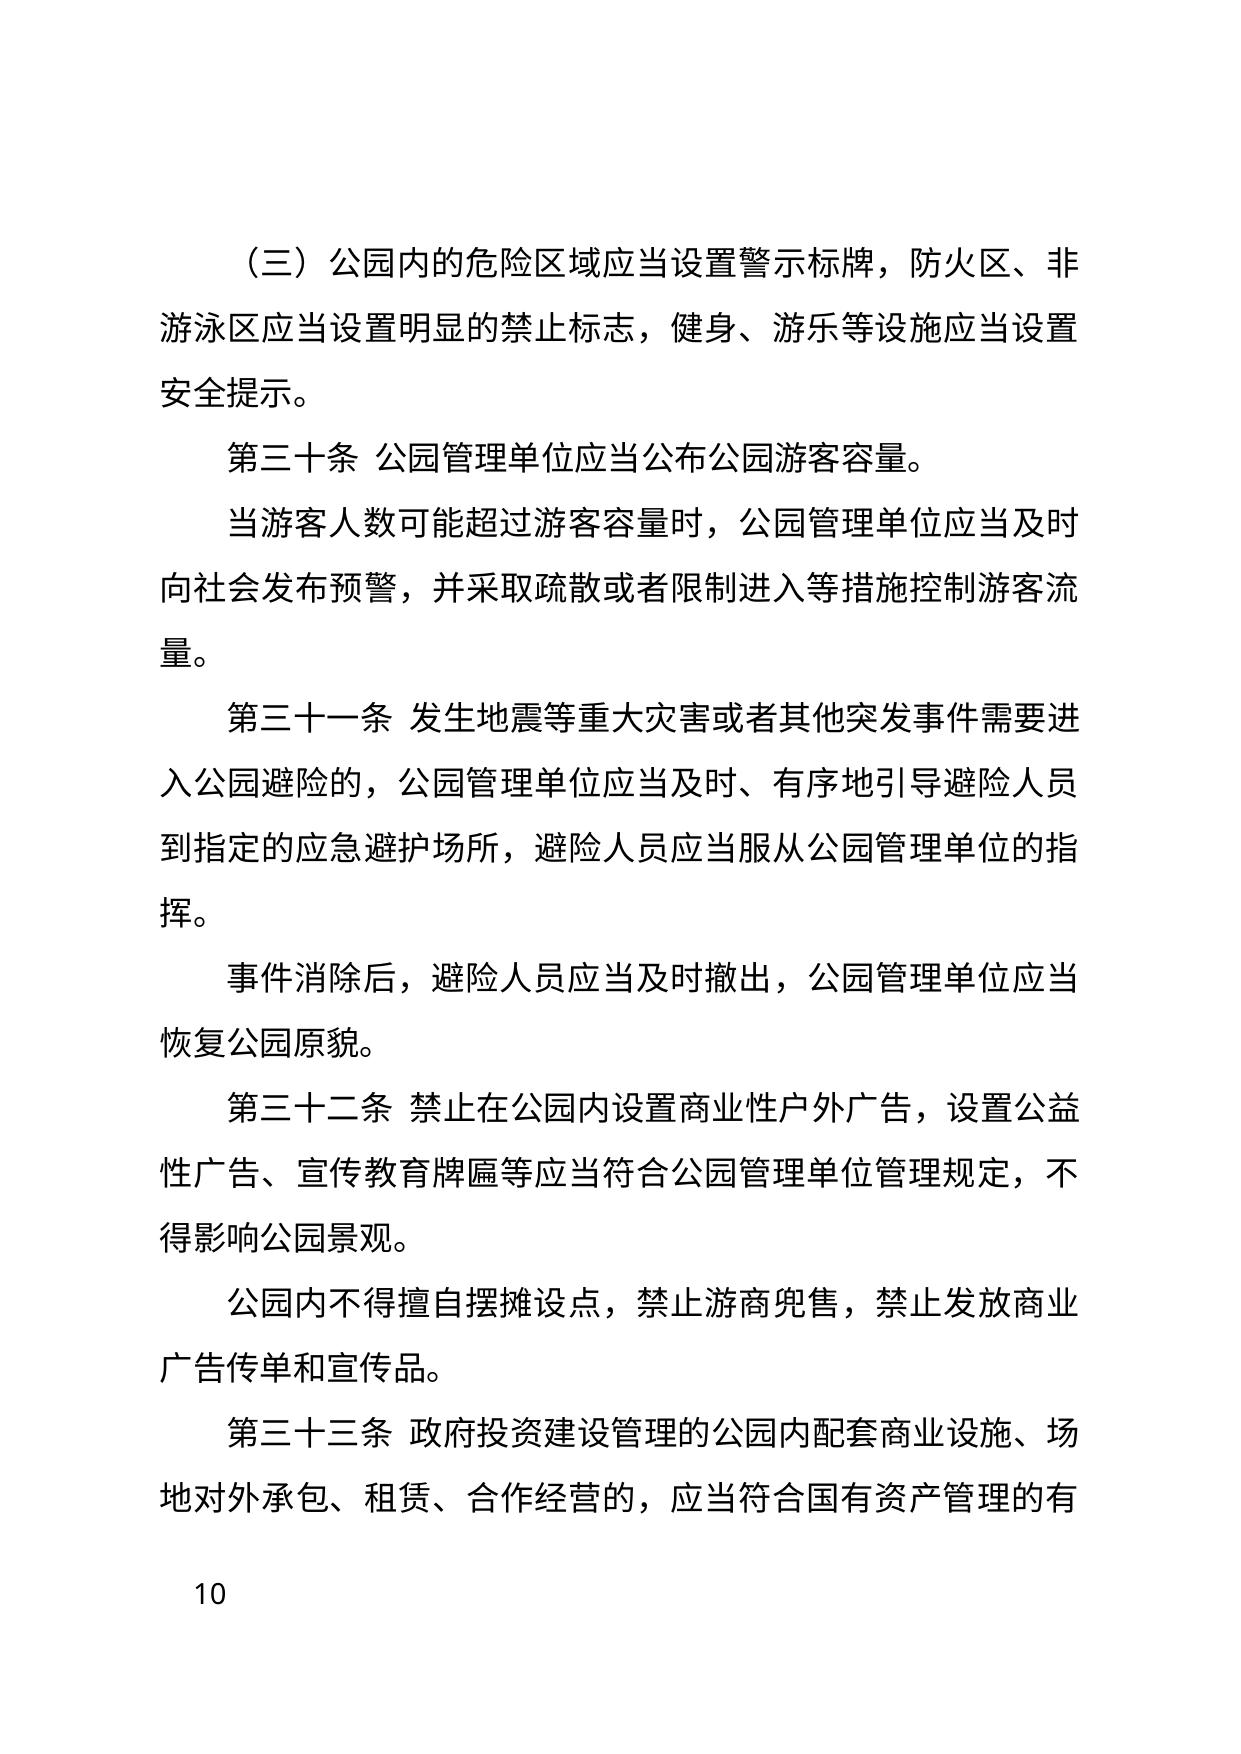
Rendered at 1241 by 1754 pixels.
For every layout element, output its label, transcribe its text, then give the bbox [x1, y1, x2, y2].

text 第三十二条 禁止在公园内设置商业性户外广告，设置公益性广告、宣传教育牌匾等应当符合公园管理单位管理规定，不得影响公园景观。 [159, 1073, 1081, 1268]
text 事件消除后，避险人员应当及时撤出，公园管理单位应当恢复公园原貌。 [159, 943, 1081, 1073]
text 公园内不得擅自摆摊设点，禁止游商兜售，禁止发放商业广告传单和宣传品。 [159, 1268, 1081, 1398]
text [159, 1398, 1081, 1528]
text 第三十条 公园管理单位应当公布公园游客容量。 [159, 423, 1081, 488]
text 当游客人数可能超过游客容量时，公园管理单位应当及时向社会发布预警，并采取疏散或者限制进入等措施控制游客流量。 [159, 488, 1081, 683]
text （三）公园内的危险区域应当设置警示标牌，防火区、非游泳区应当设置明显的禁止标志，健身、游乐等设施应当设置安全提示。 [159, 228, 1081, 423]
text 第三十一条 发生地震等重大灾害或者其他突发事件需要进入公园避险的，公园管理单位应当及时、有序地引导避险人员到指定的应急避护场所，避险人员应当服从公园管理单位的指挥。 [159, 683, 1081, 943]
